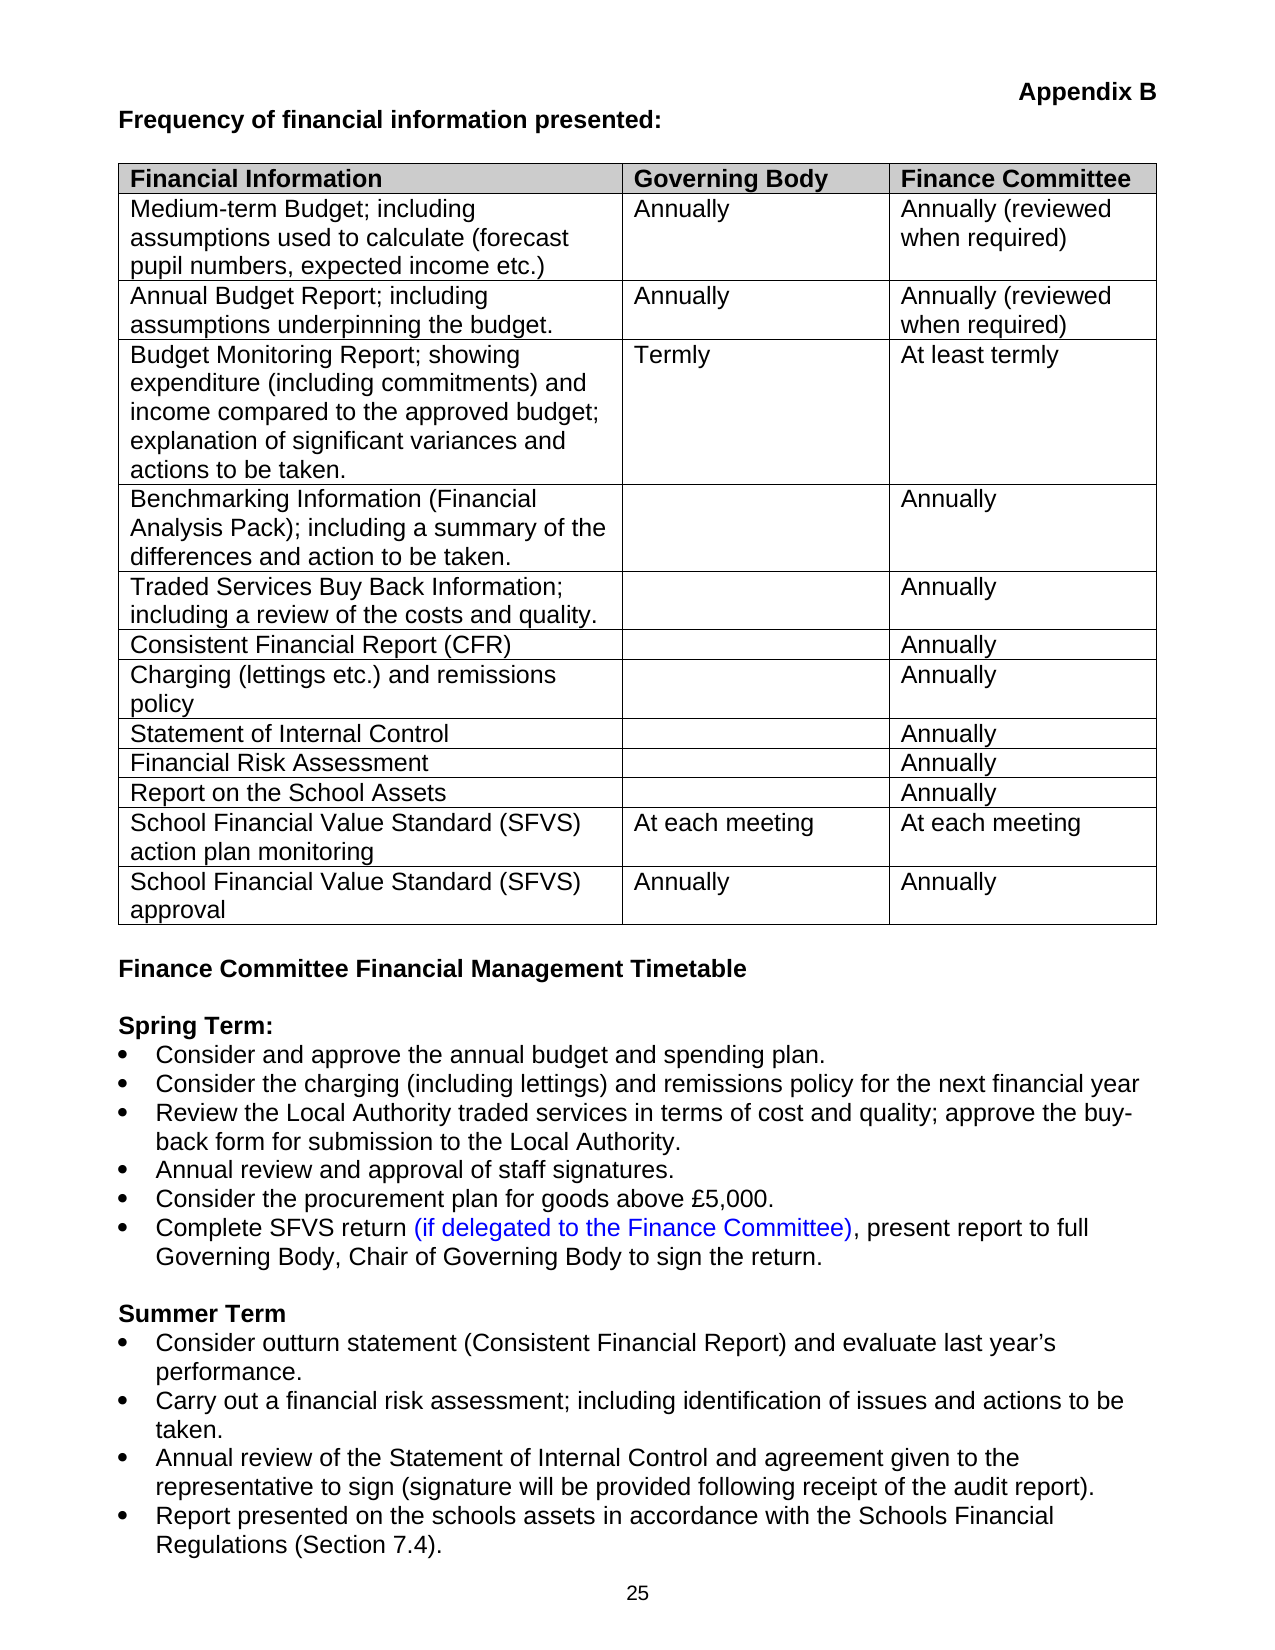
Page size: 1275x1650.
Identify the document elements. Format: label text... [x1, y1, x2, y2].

list Report presented on the schools assets in accordance with the Schools Financial Regulations (Section 7.4). [118, 1501, 1157, 1559]
table_cell Annually [623, 194, 889, 280]
text Finance Committee Financial Management Timetable [118, 954, 1157, 983]
table_cell Annually [623, 867, 889, 924]
list Annual review and approval of staff signatures. [118, 1155, 1157, 1184]
table_cell Report on the School Assets [119, 778, 622, 807]
table_cell Statement of Internal Control [119, 719, 622, 747]
table_cell Annually [890, 749, 1156, 777]
table_header Financial Information [119, 164, 622, 193]
table_header Governing Body [623, 164, 889, 193]
list Complete SFVS return (if delegated to the Finance Committee), present report to full Governing Body, Chair of Governing Body to sign the return. [118, 1213, 1157, 1271]
table_cell Annually [890, 630, 1156, 659]
table_cell [623, 630, 889, 659]
table_cell Medium-term Budget; including assumptions used to calculate (forecast pupil numbers, expected income etc.) [119, 194, 622, 280]
text Frequency of financial information presented: [118, 106, 1157, 134]
table_cell School Financial Value Standard (SFVS) action plan monitoring [119, 808, 622, 866]
list Consider outturn statement (Consistent Financial Report) and evaluate last year’s performance. [118, 1328, 1157, 1386]
table_cell Budget Monitoring Report; showing expenditure (including commitments) and income compared to the approved budget; explanation of significant variances and actions to be taken. [119, 340, 622, 483]
text Summer Term [118, 1299, 1157, 1328]
table_cell Annually [890, 660, 1156, 718]
table_cell [623, 485, 889, 571]
text Appendix B [118, 77, 1157, 106]
list Consider and approve the annual budget and spending plan. [118, 1040, 1157, 1069]
table_cell Annually (reviewed when required) [890, 194, 1156, 280]
table_cell Annually [890, 719, 1156, 747]
table_cell [623, 719, 889, 747]
list Review the Local Authority traded services in terms of cost and quality; approve the buy-back form for submission to the Local Authority. [118, 1098, 1157, 1155]
table_cell [623, 572, 889, 629]
table_cell Consistent Financial Report (CFR) [119, 630, 622, 659]
list Carry out a financial risk assessment; including identification of issues and actions to be taken. [118, 1386, 1157, 1443]
table_cell Benchmarking Information (Financial Analysis Pack); including a summary of the differences and action to be taken. [119, 485, 622, 571]
table_cell Annually (reviewed when required) [890, 281, 1156, 339]
table_cell Financial Risk Assessment [119, 749, 622, 777]
table_cell [623, 778, 889, 807]
table_cell Annually [890, 485, 1156, 571]
table_cell [623, 660, 889, 718]
table_cell Traded Services Buy Back Information; including a review of the costs and quality. [119, 572, 622, 629]
table_cell Annually [890, 778, 1156, 807]
table_cell School Financial Value Standard (SFVS) approval [119, 867, 622, 924]
text Spring Term: [118, 1011, 1157, 1040]
list Consider the charging (including lettings) and remissions policy for the next financial year [118, 1069, 1157, 1098]
table_cell Termly [623, 340, 889, 483]
table_cell At each meeting [890, 808, 1156, 866]
table_cell At each meeting [623, 808, 889, 866]
list Consider the procurement plan for goods above £5,000. [118, 1184, 1157, 1213]
table_cell [623, 749, 889, 777]
table_cell Annually [890, 867, 1156, 924]
table_header Finance Committee [890, 164, 1156, 193]
table_cell Annually [890, 572, 1156, 629]
table_cell At least termly [890, 340, 1156, 483]
table_cell Charging (lettings etc.) and remissions policy [119, 660, 622, 718]
table_cell Annually [623, 281, 889, 339]
list Annual review of the Statement of Internal Control and agreement given to the representative to sign (signature will be provided following receipt of the audit report). [118, 1443, 1157, 1501]
table_cell Annual Budget Report; including assumptions underpinning the budget. [119, 281, 622, 339]
